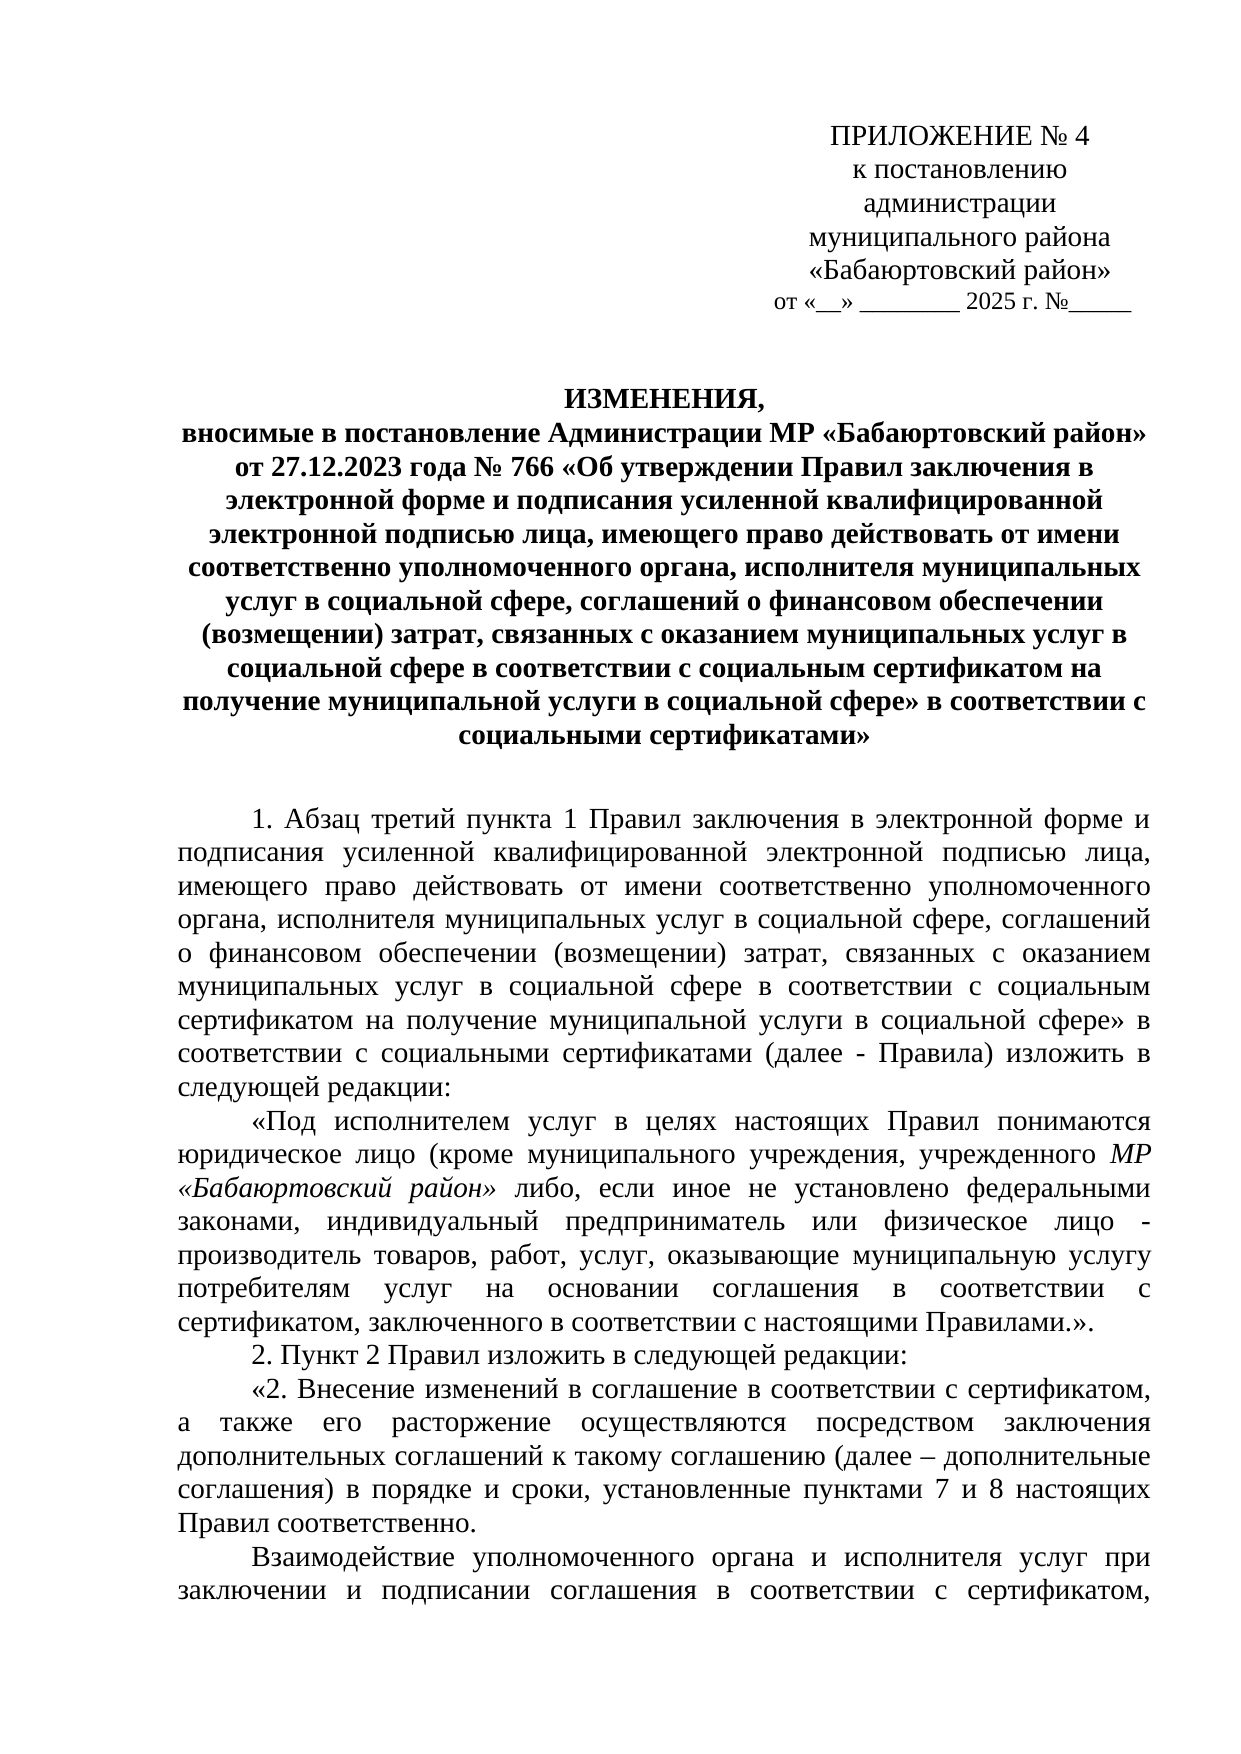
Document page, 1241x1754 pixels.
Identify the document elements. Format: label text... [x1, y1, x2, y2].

text ИЗМЕНЕНИЯ, [177, 382, 1152, 415]
text «Под исполнителем услуг в целях настоящих Правил понимаются юридическое лицо (кроме муниципального учреждения, учрежденного МР «Бабаюртовский район» либо, если иное не установлено федеральными законами, индивидуальный предприниматель или физическое лицо - производитель товаров, работ, услуг, оказывающие муниципальную услугу потребителям услуг на основании соглашения в соответствии с сертификатом, заключенного в соответствии с настоящими Правилами.». [177, 1103, 1152, 1337]
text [177, 1539, 1152, 1606]
text вносимые в постановление Администрации МР «Бабаюртовский район» от 27.12.2023 года № 766 «Об утверждении Правил заключения в электронной форме и подписания усиленной квалифицированной электронной подписью лица, имеющего право действовать от имени соответственно уполномоченного органа, исполнителя муниципальных услуг в социальной сфере, соглашений о финансовом обеспечении (возмещении) затрат, связанных с оказанием муниципальных услуг в социальной сфере в соответствии с социальным сертификатом на получение муниципальной услуги в социальной сфере» в соответствии с социальными сертификатами» [177, 415, 1152, 751]
list ПРИЛОЖЕНИЕ № 4 [768, 118, 1152, 152]
text 2. Пункт 2 Правил изложить в следующей редакции: [177, 1337, 1152, 1371]
text «2. Внесение изменений в соглашение в соответствии с сертификатом, а также его расторжение осуществляются посредством заключения дополнительных соглашений к такому соглашению (далее – дополнительные соглашения) в порядке и сроки, установленные пунктами 7 и 8 настоящих Правил соответственно. [177, 1371, 1152, 1539]
text от «__» ________ 2025 г. №_____ [753, 286, 1152, 314]
text 1. Абзац третий пункта 1 Правил заключения в электронной форме и подписания усиленной квалифицированной электронной подписью лица, имеющего право действовать от имени соответственно уполномоченного органа, исполнителя муниципальных услуг в социальной сфере, соглашений о финансовом обеспечении (возмещении) затрат, связанных с оказанием муниципальных услуг в социальной сфере в соответствии с социальным сертификатом на получение муниципальной услуги в социальной сфере» в соответствии с социальными сертификатами (далее - Правила) изложить в следующей редакции: [177, 801, 1152, 1103]
list к постановлению администрации муниципального района «Бабаюртовский район» [768, 152, 1152, 286]
